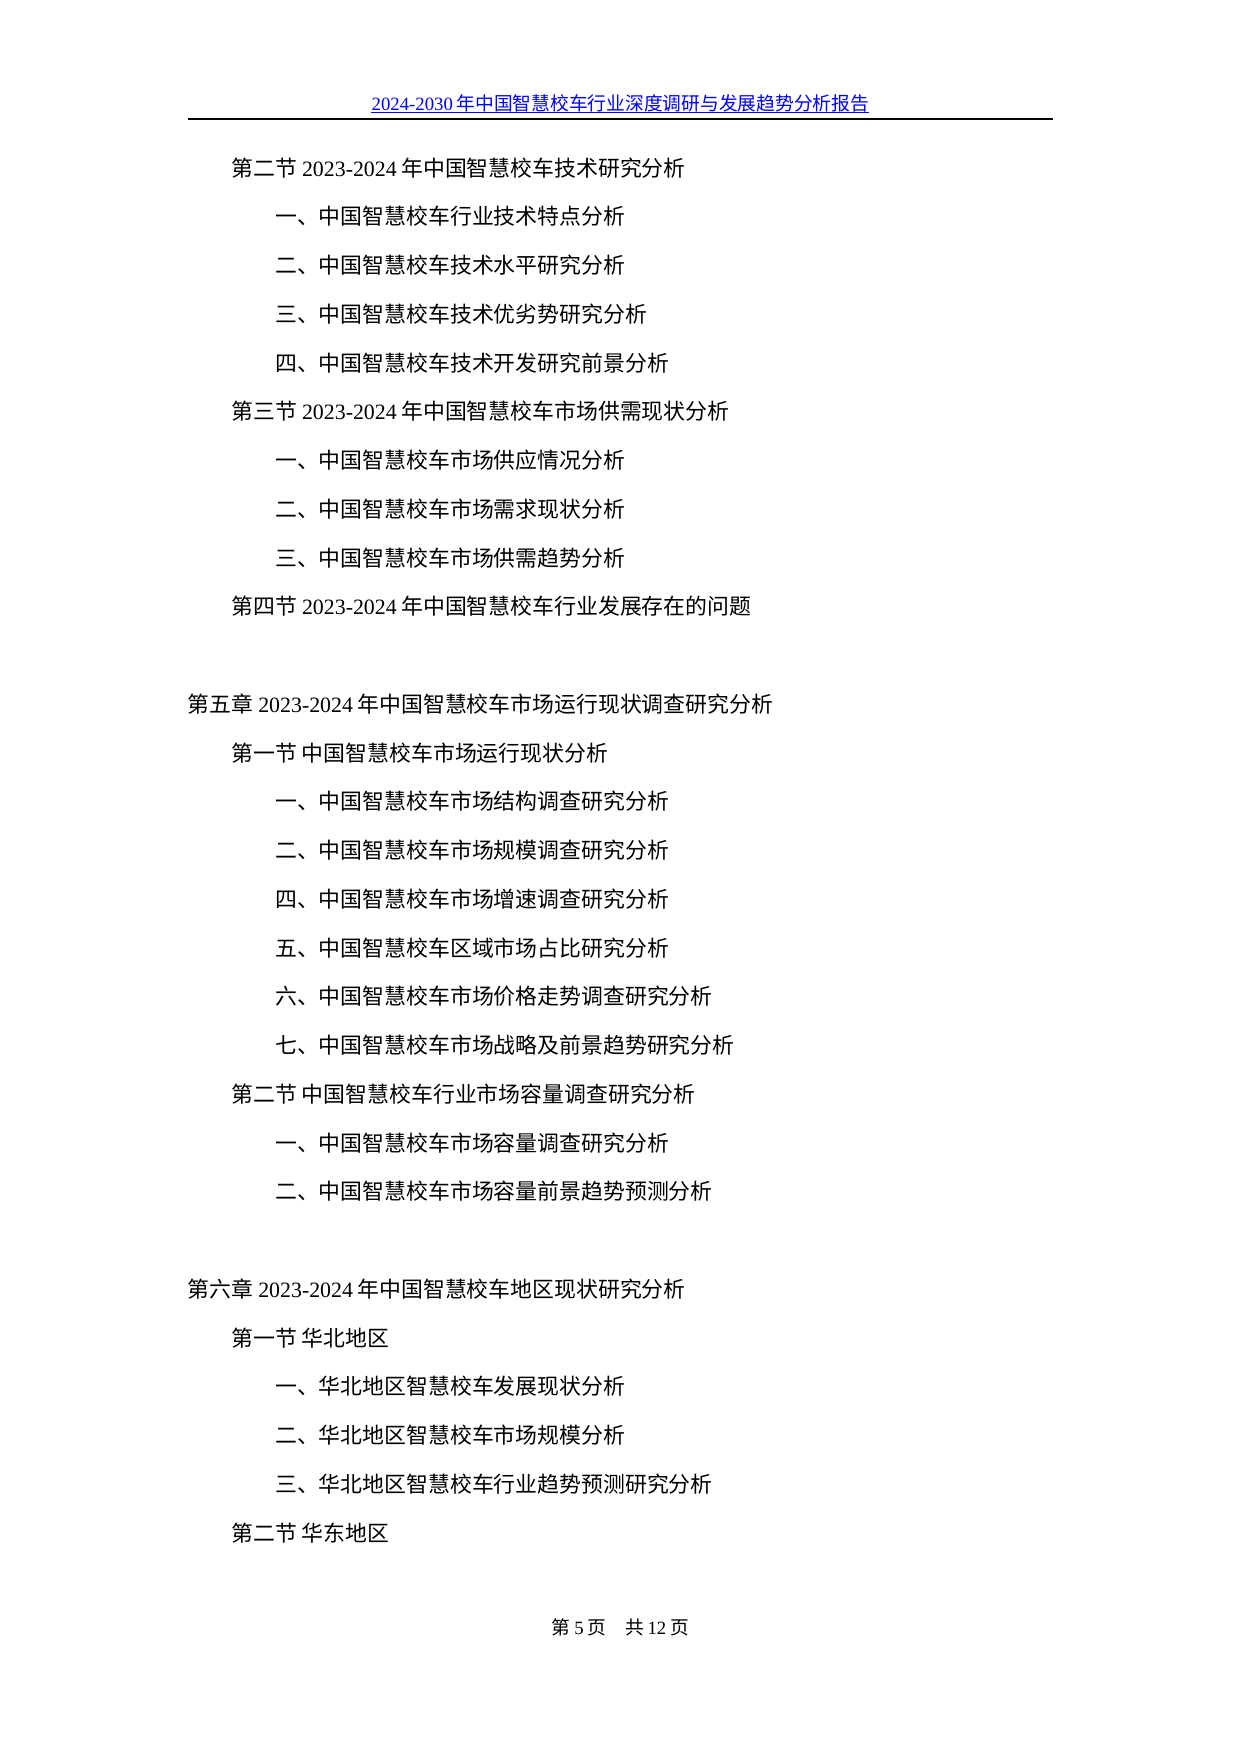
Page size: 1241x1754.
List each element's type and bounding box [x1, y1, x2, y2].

text [187, 150, 1053, 1548]
